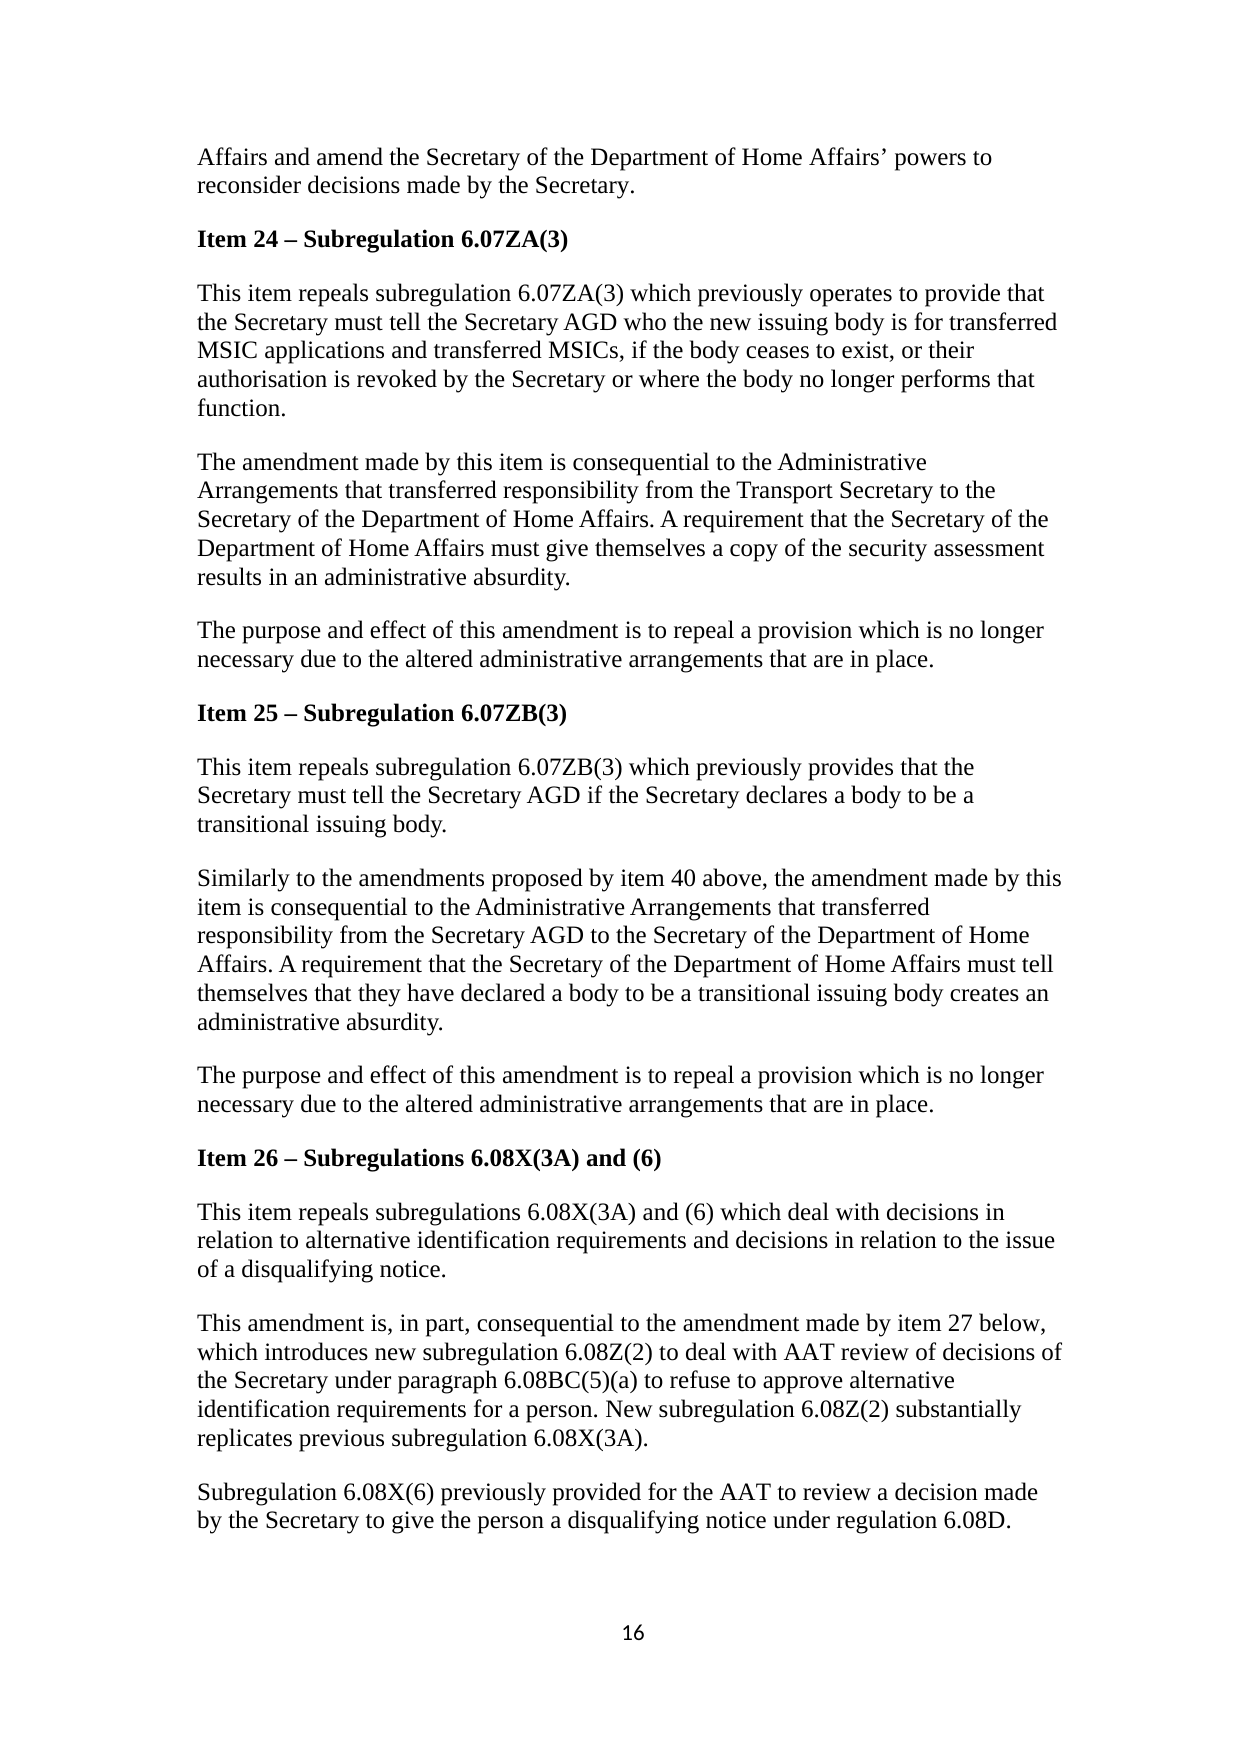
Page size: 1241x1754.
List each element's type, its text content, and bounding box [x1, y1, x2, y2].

text Subregulation 6.08X(6) previously provided for the AAT to review a decision made by the Secretary to give the person a disqualifying notice under regulation 6.08D. [197, 1477, 1069, 1534]
text This item repeals subregulation 6.07ZB(3) which previously provides that the Secretary must tell the Secretary AGD if the Secretary declares a body to be a transitional issuing body. [197, 752, 1069, 838]
text Item 26 – Subregulations 6.08X(3A) and (6) [197, 1143, 1069, 1172]
text This amendment is, in part, consequential to the amendment made by item 27 below, which introduces new subregulation 6.08Z(2) to deal with AAT review of decisions of the Secretary under paragraph 6.08BC(5)(a) to refuse to approve alternative identification requirements for a person. New subregulation 6.08Z(2) substantially replicates previous subregulation 6.08X(3A). [197, 1308, 1069, 1452]
text Item 24 – Subregulation 6.07ZA(3) [197, 224, 1069, 253]
text The amendment made by this item is consequential to the Administrative Arrangements that transferred responsibility from the Transport Secretary to the Secretary of the Department of Home Affairs. A requirement that the Secretary of the Department of Home Affairs must give themselves a copy of the security assessment results in an administrative absurdity. [197, 447, 1069, 590]
text The purpose and effect of this amendment is to repeal a provision which is no longer necessary due to the altered administrative arrangements that are in place. [197, 1060, 1069, 1118]
text This item repeals subregulations 6.08X(3A) and (6) which deal with decisions in relation to alternative identification requirements and decisions in relation to the issue of a disqualifying notice. [197, 1197, 1069, 1283]
text This item repeals subregulation 6.07ZA(3) which previously operates to provide that the Secretary must tell the Secretary AGD who the new issuing body is for transferred MSIC applications and transferred MSICs, if the body ceases to exist, or their authorisation is revoked by the Secretary or where the body no longer performs that function. [197, 278, 1069, 422]
text The purpose and effect of this amendment is to repeal a provision which is no longer necessary due to the altered administrative arrangements that are in place. [197, 615, 1069, 673]
text Similarly to the amendments proposed by item 40 above, the amendment made by this item is consequential to the Administrative Arrangements that transferred responsibility from the Secretary AGD to the Secretary of the Department of Home Affairs. A requirement that the Secretary of the Department of Home Affairs must tell themselves that they have declared a body to be a transitional issuing body creates an administrative absurdity. [197, 863, 1069, 1035]
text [197, 142, 1069, 199]
text Item 25 – Subregulation 6.07ZB(3) [197, 698, 1069, 727]
